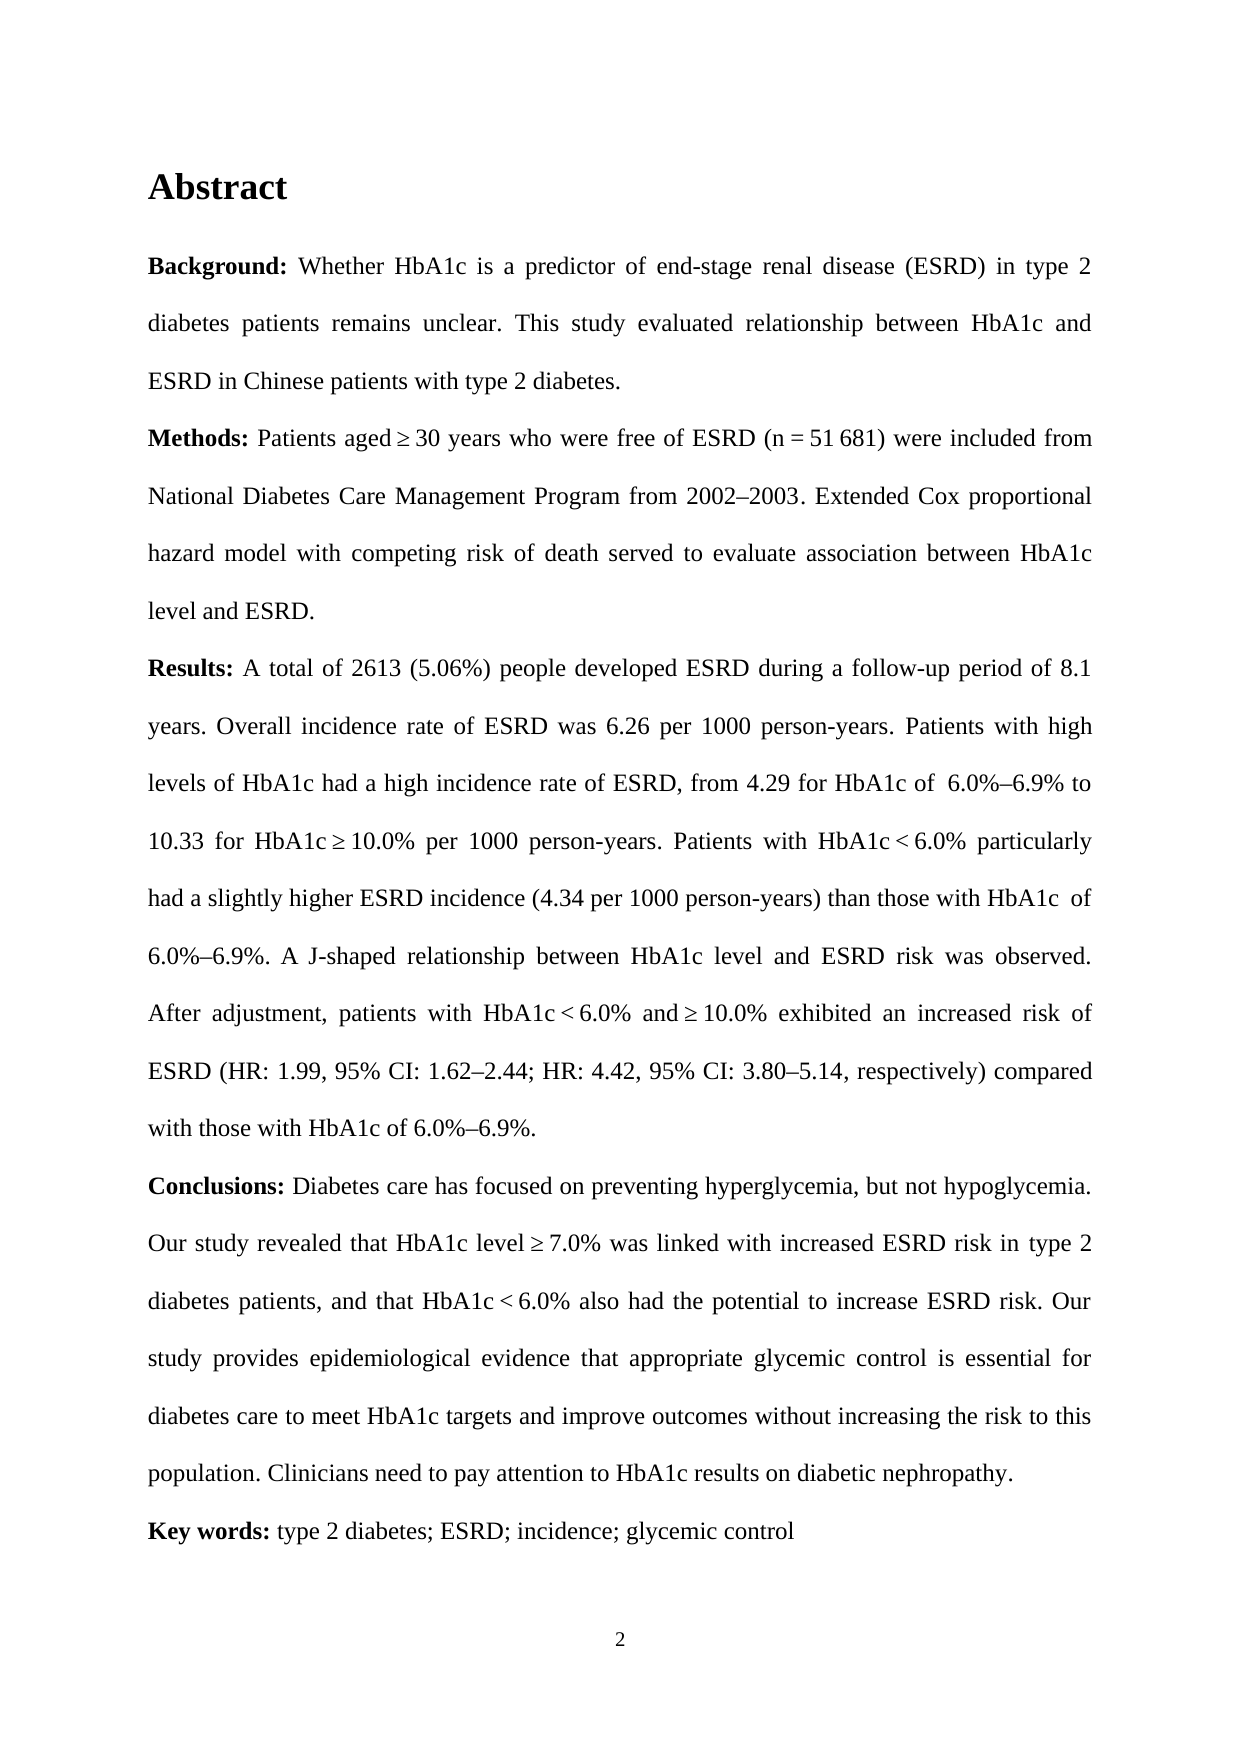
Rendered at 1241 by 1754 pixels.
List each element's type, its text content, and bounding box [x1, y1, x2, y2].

text Conclusions: Diabetes care has focused on preventing hyperglycemia, but not hypoglycemia. Our study revealed that HbA1c level ≥ 7.0% was linked with increased ESRD risk in type 2 diabetes patients, and that HbA1c < 6.0% also had the potential to increase ESRD risk. Our study provides epidemiological evidence that appropriate glycemic control is essential for diabetes care to meet HbA targets and improve outcomes without increasing the risk to this population. Clinicians need to pay attention to HbA1c results on diabetic nephropathy. [148, 1171, 1092, 1487]
text Background: Whether HbA1c is a predictor of end-stage renal disease (ESRD) in type 2 diabetes patients remains unclear. This study evaluated relationship between HbA1c and ESRD in Chinese patients with type 2 diabetes. [148, 251, 1092, 394]
text Abstract [148, 164, 1092, 208]
text Key words: type 2 diabetes; ESRD; incidence; glycemic control [148, 1516, 1092, 1544]
text Methods: Patients aged ≥ 30 years who were free of ESRD (n = 51 681) were included from National Diabetes Care Management Program from 2002–2003. Extended Cox proportional hazard model with competing risk of death served to evaluate association between HbA1c level and ESRD. [148, 423, 1092, 624]
text Results: A total of 2613 (5.06%) people developed ESRD during a follow-up period of 8.1 years. Overall incidence rate of ESRD was 6.26 per 1000 person-years. Patients with high levels of HbA1c had a high incidence rate of ESRD, from 4.29 for HbA1c of 6.0%–6.9% to 10.33 for HbA1c ≥ 10.0% per 1000 person-years. Patients with HbA1c < 6.0% particularly had a slightly higher ESRD incidence (4.34 per 1000 person-years) than those with HbA1c of 6.0%–6.9%. A J-shaped relationship between HbA1c level and ESRD risk was observed. After adjustment, patients with HbA1c < 6.0% and ≥ 10.0% exhibited an increased risk of ESRD (HR: 1.99, 95% CI: 1.62–2.44; HR: 4.42, 95% CI: 3.80–5.14, respectively) compared with those with HbA1c of 6.0%–6.9%. [148, 653, 1092, 1142]
